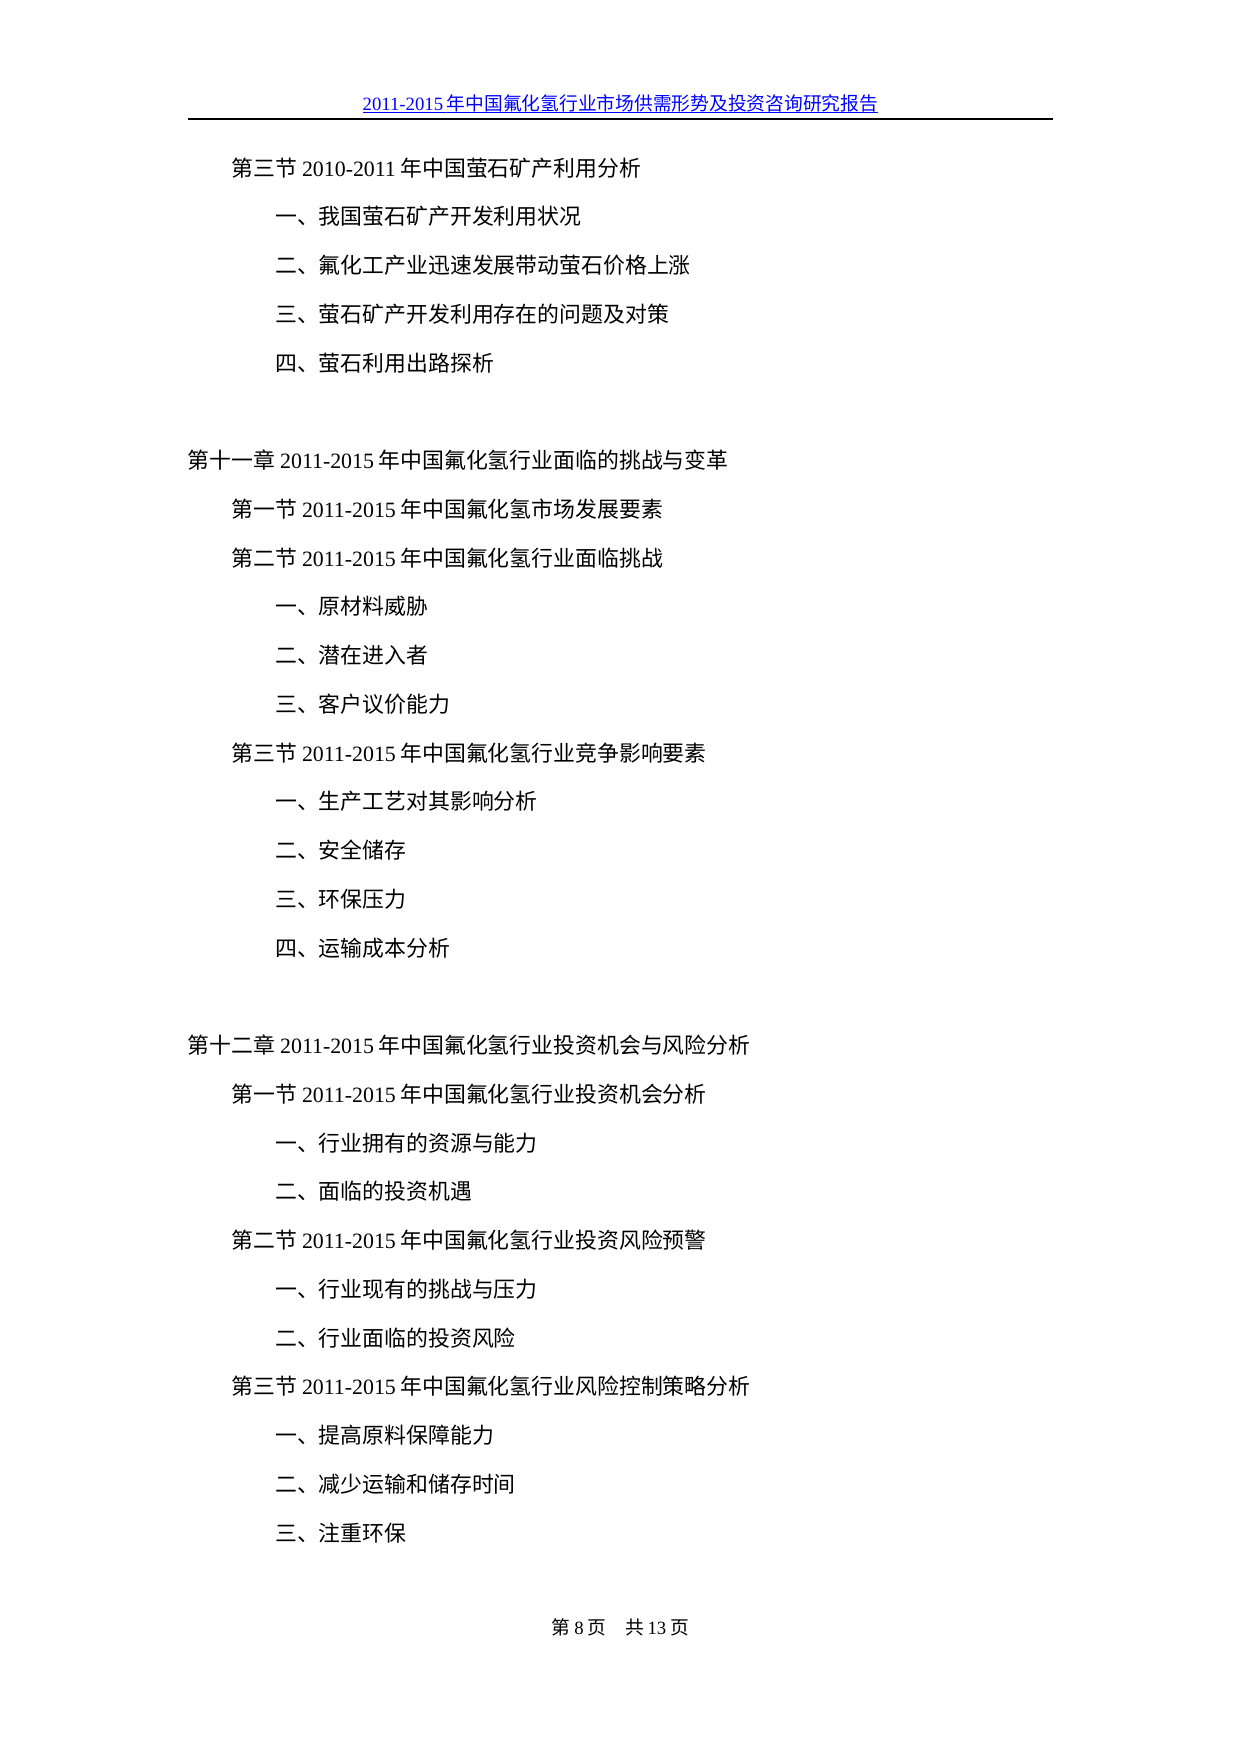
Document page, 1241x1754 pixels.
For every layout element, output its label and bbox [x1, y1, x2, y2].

text [187, 150, 1053, 1548]
